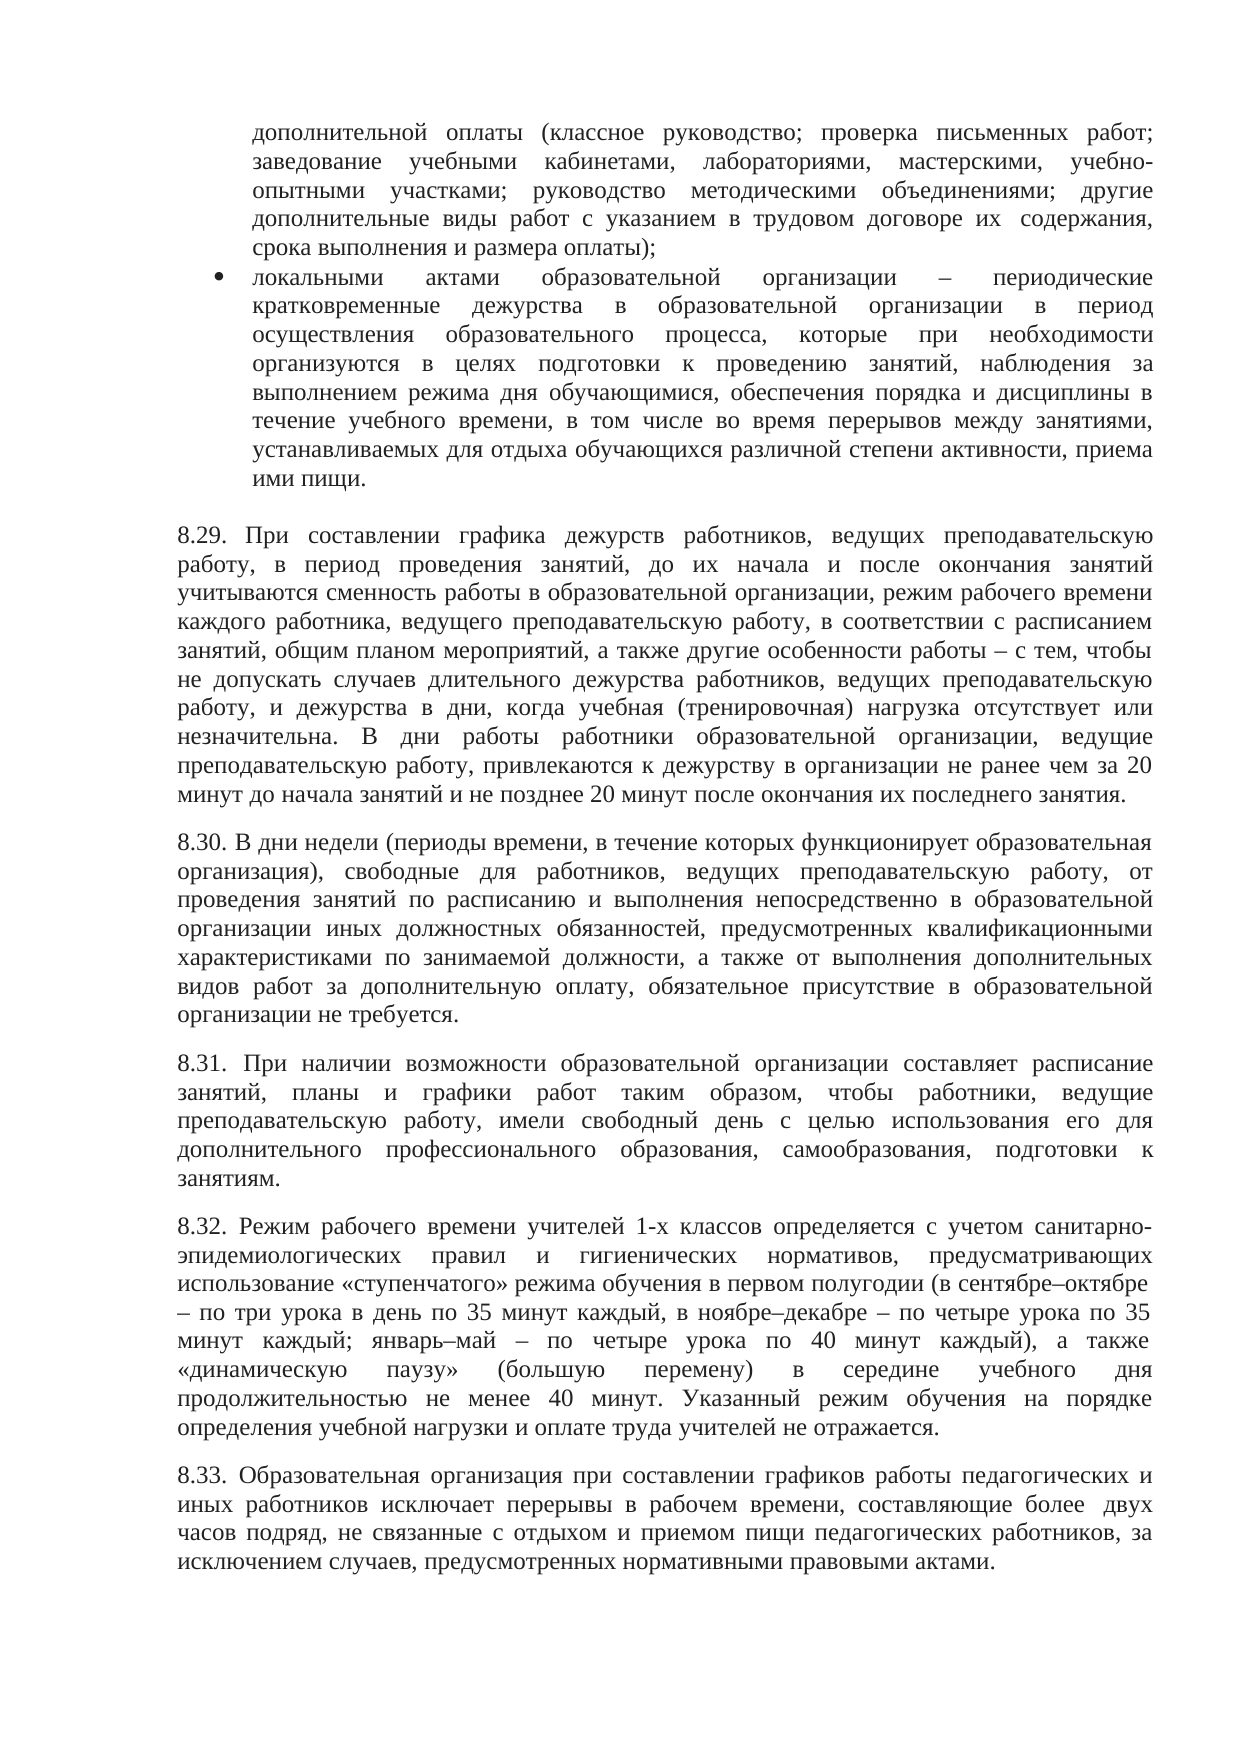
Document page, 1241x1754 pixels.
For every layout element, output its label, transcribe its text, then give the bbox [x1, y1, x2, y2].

list При составлении графика дежурств работников, ведущих преподавательскую работу, в период проведения занятий, до их начала и после окончания занятий учитываются сменность работы в образовательной организации, режим рабочего времени каждого работника, ведущего преподавательскую работу, в соответствии с расписанием занятий, общим планом мероприятий, а также другие особенности работы – с тем, чтобы не допускать случаев длительного дежурства работников, ведущих преподавательскую работу, и дежурства в дни, когда учебная (тренировочная) нагрузка отсутствует или незначительна. В дни работы работники образовательной организации, ведущие преподавательскую работу, привлекаются к дежурству в организации не ранее чем за 20 минут до начала занятий и не позднее 20 минут после окончания их последнего занятия. [177, 520, 1153, 807]
list При наличии возможности образовательной организации составляет расписание занятий, планы и графики работ таким образом, чтобы работники, ведущие преподавательскую работу, имели свободный день с целью использования его для дополнительного профессионального образования, самообразования, подготовки к занятиям. [177, 1048, 1153, 1192]
list В дни недели (периоды времени, в течение которых функционирует образовательная организация), свободные для работников, ведущих преподавательскую работу, от проведения занятий по расписанию и выполнения непосредственно в образовательной организации иных должностных обязанностей, предусмотренных квалификационными характеристиками по занимаемой должности, а также от выполнения дополнительных видов работ за дополнительную оплату, обязательное присутствие в образовательной организации не требуется. [177, 827, 1153, 1028]
list локальными актами образовательной организации – периодические кратковременные дежурства в образовательной организации в период осуществления образовательного процесса, которые при необходимости организуются в целях подготовки к проведению занятий, наблюдения за выполнением режима дня обучающимися, обеспечения порядка и дисциплины в течение учебного времени, в том числе во время перерывов между занятиями, устанавливаемых для отдыха обучающихся различной степени активности, приема ими пищи. [214, 262, 1153, 492]
text – по три урока в день по 35 минут каждый, в ноябре–декабре – по четыре урока по 35 минут каждый; январь–май – по четыре урока по 40 минут каждый), а также [177, 1298, 1152, 1354]
list Образовательная организация при составлении графиков работы педагогических и иных работников исключает перерывы в рабочем времени, составляющие более двух часов подряд, не связанные с отдыхом и приемом пищи педагогических работников, за исключением случаев, предусмотренных нормативными правовыми актами. [177, 1460, 1153, 1575]
text дополнительной оплаты (классное руководство; проверка письменных работ; заведование учебными кабинетами, лабораториями, мастерскими, учебно- опытными участками; руководство методическими объединениями; другие дополнительные виды работ с указанием в трудовом договоре их содержания, срока выполнения и размера оплаты); [252, 117, 1153, 261]
list Режим рабочего времени учителей 1-х классов определяется с учетом санитарно- эпидемиологических правил и гигиенических нормативов, предусматривающих использование «ступенчатого» режима обучения в первом полугодии (в сентябре–октябре [177, 1211, 1153, 1297]
text «динамическую паузу» (большую перемену) в середине учебного дня продолжительностью не менее 40 минут. Указанный режим обучения на порядке определения учебной нагрузки и оплате труда учителей не отражается. [177, 1354, 1153, 1441]
